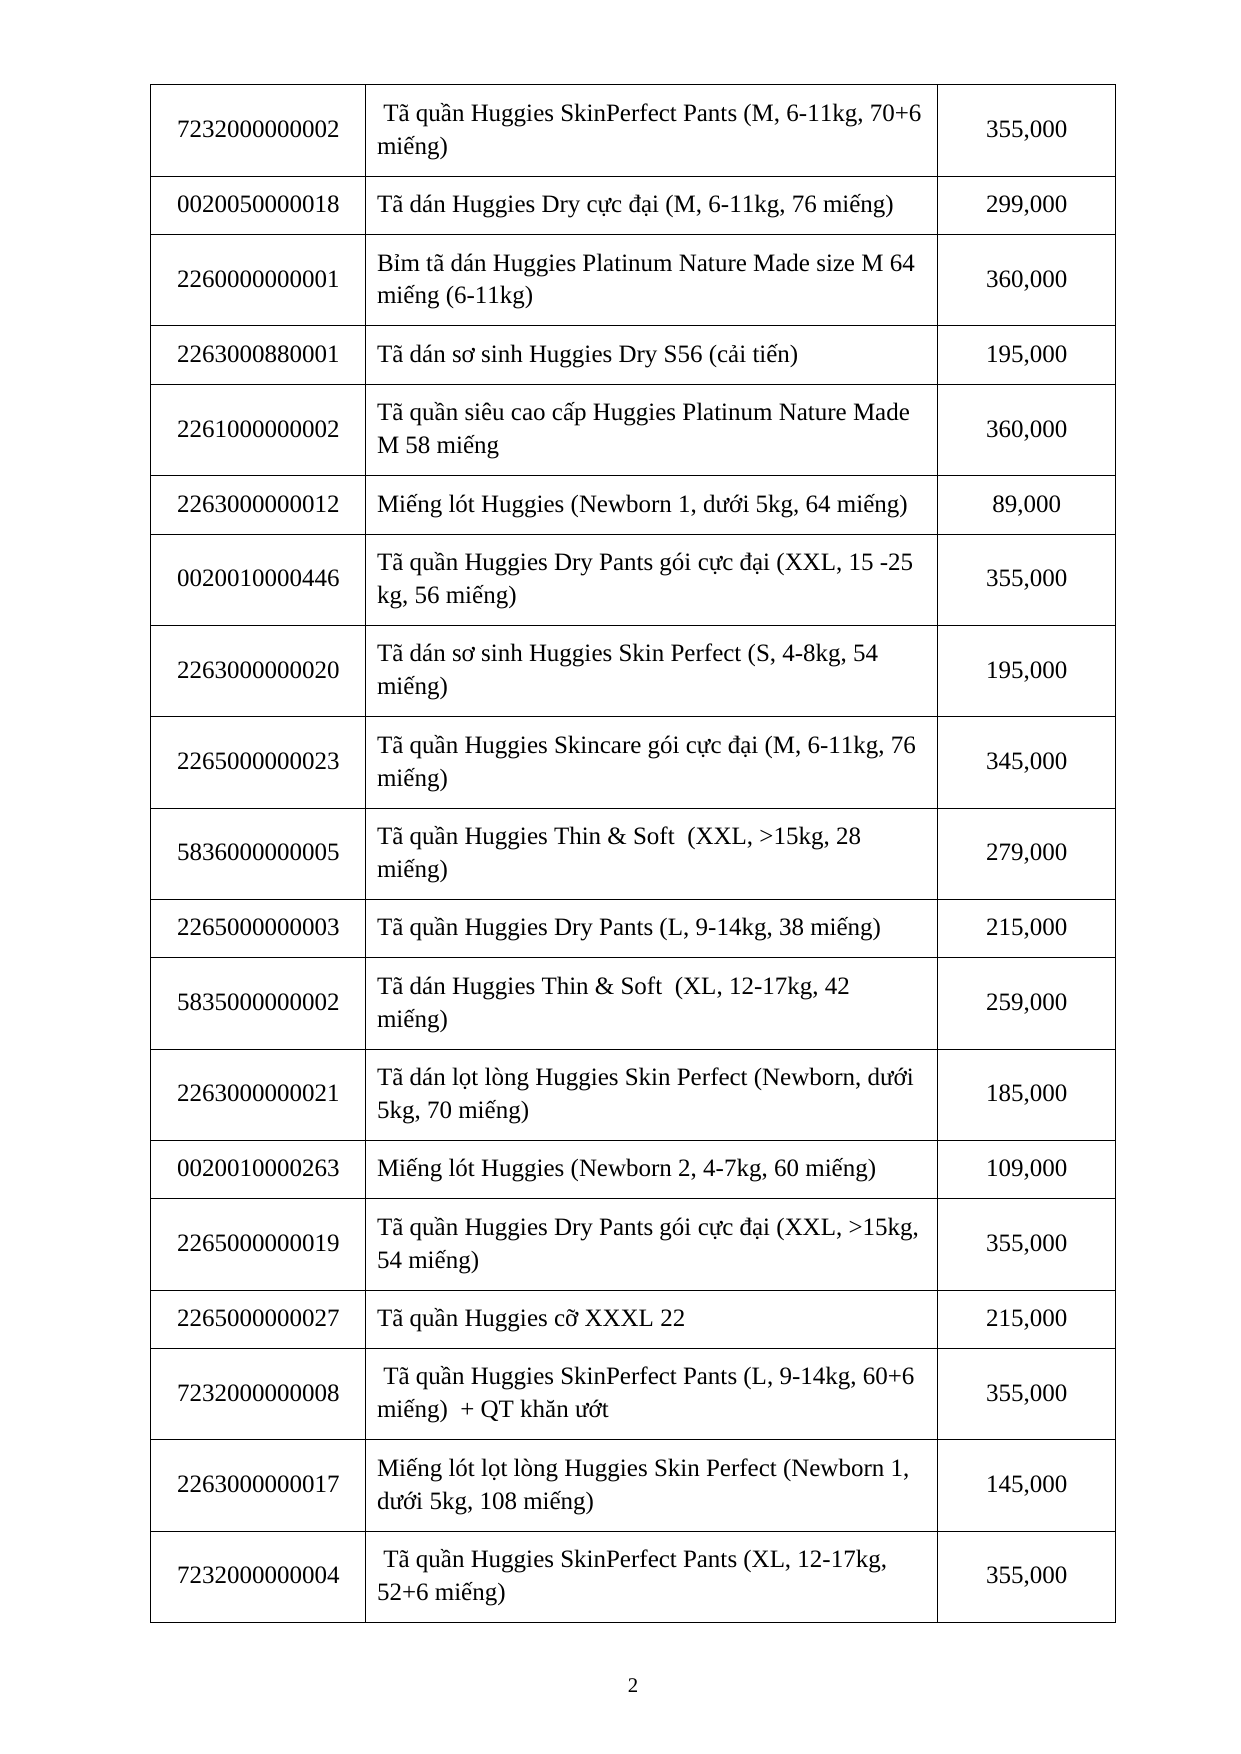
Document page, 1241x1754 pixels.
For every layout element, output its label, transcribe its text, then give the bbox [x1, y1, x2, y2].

table_cell Miếng lót Huggies (Newborn 2, 4-7kg, 60 miếng) [366, 1141, 937, 1198]
table_cell Tã quần Huggies Thin & Soft (XXL, >15kg, 28 miếng) [366, 809, 937, 899]
table_cell Tã quần Huggies Dry Pants gói cực đại (XXL, >15kg, 54 miếng) [366, 1199, 937, 1289]
table_cell 2263000000012 [151, 476, 365, 533]
table_cell 2265000000003 [151, 900, 365, 957]
table_cell 5836000000005 [151, 809, 365, 899]
table_cell Tã quần Huggies Skincare gói cực đại (M, 6-11kg, 76 miếng) [366, 717, 937, 807]
table_cell Tã quần Huggies SkinPerfect Pants (XL, 12-17kg, 52+6 miếng) [366, 1532, 937, 1622]
table_cell Tã quần Huggies Dry Pants (L, 9-14kg, 38 miếng) [366, 900, 937, 957]
table_cell Bỉm tã dán Huggies Platinum Nature Made size M 64 miếng (6-11kg) [366, 235, 937, 325]
table_cell 355,000 [938, 1199, 1115, 1289]
table_cell 215,000 [938, 900, 1115, 957]
table_cell 355,000 [938, 85, 1115, 176]
table_cell 345,000 [938, 717, 1115, 807]
table_cell 145,000 [938, 1440, 1115, 1531]
table_cell 360,000 [938, 235, 1115, 325]
table_cell 2265000000019 [151, 1199, 365, 1289]
table_cell 360,000 [938, 385, 1115, 475]
table_cell 195,000 [938, 326, 1115, 384]
table_cell 2265000000027 [151, 1291, 365, 1348]
table_cell Tã quần Huggies cỡ XXXL 22 [366, 1291, 937, 1348]
table_cell Miếng lót lọt lòng Huggies Skin Perfect (Newborn 1, dưới 5kg, 108 miếng) [366, 1440, 937, 1531]
table_cell 7232000000004 [151, 1532, 365, 1622]
table_cell Tã dán Huggies Dry cực đại (M, 6-11kg, 76 miếng) [366, 177, 937, 234]
table_cell Tã quần Huggies SkinPerfect Pants (M, 6-11kg, 70+6 miếng) [366, 85, 937, 176]
table_cell 0020050000018 [151, 177, 365, 234]
table_cell 279,000 [938, 809, 1115, 899]
table_cell 2263000880001 [151, 326, 365, 384]
table_cell 2263000000017 [151, 1440, 365, 1531]
table_cell 109,000 [938, 1141, 1115, 1198]
table_cell Tã dán sơ sinh Huggies Dry S56 (cải tiến) [366, 326, 937, 384]
table_cell 259,000 [938, 958, 1115, 1048]
table_cell Miếng lót Huggies (Newborn 1, dưới 5kg, 64 miếng) [366, 476, 937, 533]
table_cell Tã quần siêu cao cấp Huggies Platinum Nature Made M 58 miếng [366, 385, 937, 475]
table_cell Tã dán sơ sinh Huggies Skin Perfect (S, 4-8kg, 54 miếng) [366, 626, 937, 716]
table_cell 7232000000008 [151, 1349, 365, 1439]
table_cell 89,000 [938, 476, 1115, 533]
table_cell 2263000000021 [151, 1050, 365, 1140]
table_cell 0020010000263 [151, 1141, 365, 1198]
table_cell 2261000000002 [151, 385, 365, 475]
table_cell 7232000000002 [151, 85, 365, 176]
table_cell Tã quần Huggies Dry Pants gói cực đại (XXL, 15 -25 kg, 56 miếng) [366, 535, 937, 625]
table_cell Tã quần Huggies SkinPerfect Pants (L, 9-14kg, 60+6 miếng) + QT khăn ướt [366, 1349, 937, 1439]
table_cell 215,000 [938, 1291, 1115, 1348]
table_cell 2263000000020 [151, 626, 365, 716]
table_cell 299,000 [938, 177, 1115, 234]
table_cell 2265000000023 [151, 717, 365, 807]
table_cell 0020010000446 [151, 535, 365, 625]
table_cell 2260000000001 [151, 235, 365, 325]
table_cell 5835000000002 [151, 958, 365, 1048]
table_cell 355,000 [938, 535, 1115, 625]
table_cell 185,000 [938, 1050, 1115, 1140]
table_cell 195,000 [938, 626, 1115, 716]
table_cell 355,000 [938, 1349, 1115, 1439]
table_cell Tã dán Huggies Thin & Soft (XL, 12-17kg, 42 miếng) [366, 958, 937, 1048]
table_cell Tã dán lọt lòng Huggies Skin Perfect (Newborn, dưới 5kg, 70 miếng) [366, 1050, 937, 1140]
table_cell 355,000 [938, 1532, 1115, 1622]
